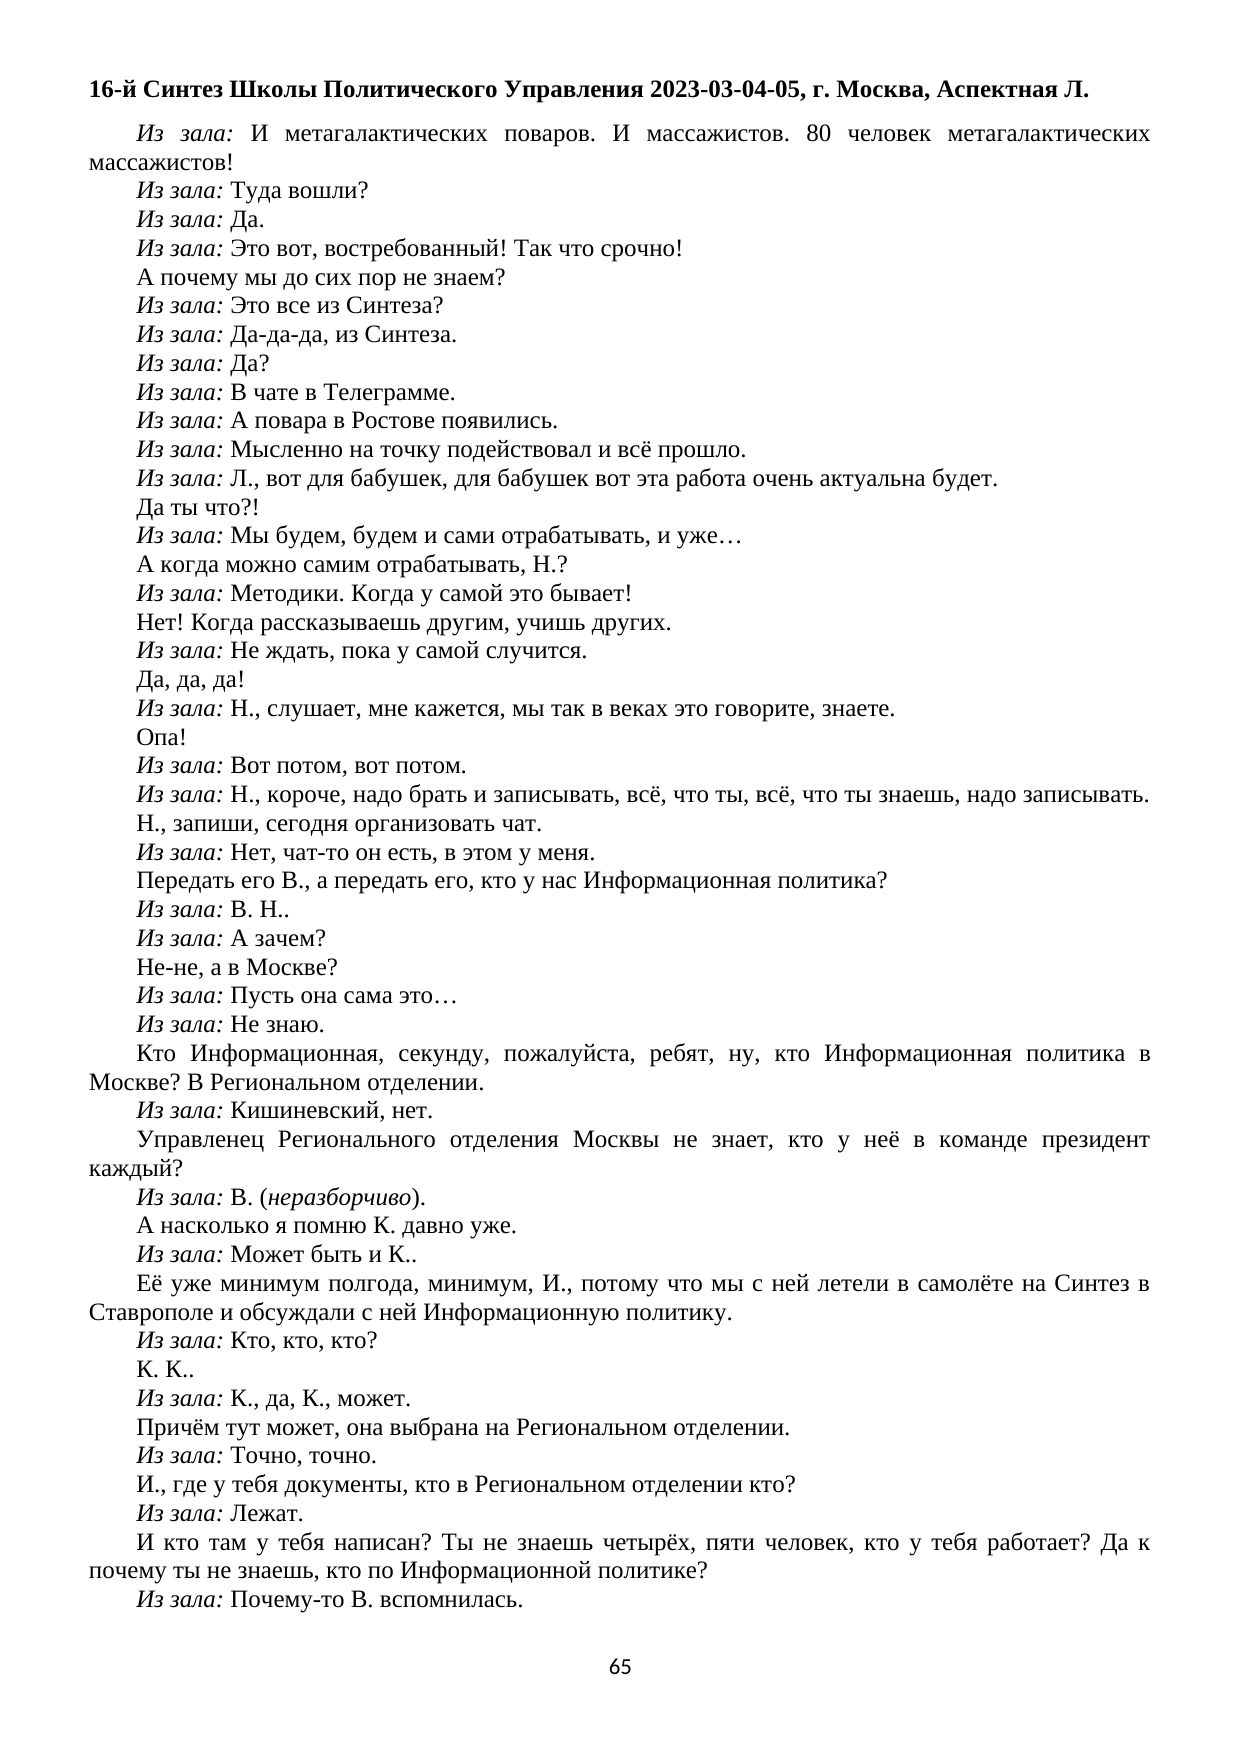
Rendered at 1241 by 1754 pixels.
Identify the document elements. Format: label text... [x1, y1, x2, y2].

text Из зала: А зачем? [89, 923, 1152, 952]
text Из зала: И метагалактических поваров. И массажистов. 80 человек метагалактических массажистов! [89, 118, 1152, 176]
text Из зала: Мы будем, будем и сами отрабатывать, и уже… [89, 521, 1152, 549]
text Кто Информационная, секунду, пожалуйста, ребят, ну, кто Информационная политика в Москве? В Региональном отделении. [89, 1038, 1152, 1096]
text Из зала: Вот потом, вот потом. [89, 751, 1152, 779]
text Из зала: Кто, кто, кто? [89, 1326, 1152, 1354]
text Нет! Когда рассказываешь другим, учишь других. [89, 607, 1152, 636]
text Из зала: Л., вот для бабушек, для бабушек вот эта работа очень актуальна будет. [89, 463, 1152, 492]
text Из зала: Пусть она сама это… [89, 981, 1152, 1009]
text Из зала: Да. [89, 204, 1152, 233]
text Из зала: Методики. Когда у самой это бывает! [89, 578, 1152, 607]
text Из зала: Точно, точно. [89, 1441, 1152, 1469]
text Да ты что?! [89, 492, 1152, 521]
text А когда можно самим отрабатывать, Н.? [89, 549, 1152, 578]
text Причём тут может, она выбрана на Региональном отделении. [89, 1412, 1152, 1441]
text Из зала: В. (неразборчиво). [89, 1182, 1152, 1211]
text А насколько я помню К. давно уже. [89, 1211, 1152, 1239]
text Передать его В., а передать его, кто у нас Информационная политика? [89, 866, 1152, 894]
text Из зала: Мысленно на точку подействовал и всё прошло. [89, 434, 1152, 463]
text Из зала: Н., короче, надо брать и записывать, всё, что ты, всё, что ты знаешь, надо записывать. [89, 779, 1152, 808]
text Из зала: Нет, чат-то он есть, в этом у меня. [89, 837, 1152, 866]
text Из зала: А повара в Ростове появились. [89, 406, 1152, 434]
text К. К.. [89, 1354, 1152, 1383]
text Из зала: Почему-то В. вспомнилась. [89, 1584, 1152, 1613]
text А почему мы до сих пор не знаем? [89, 262, 1152, 291]
text Из зала: В чате в Телеграмме. [89, 377, 1152, 406]
text Из зала: Это все из Синтеза? [89, 291, 1152, 319]
text Из зала: Кишиневский, нет. [89, 1096, 1152, 1124]
text Из зала: Туда вошли? [89, 176, 1152, 204]
text И кто там у тебя написан? Ты не знаешь четырёх, пяти человек, кто у тебя работает? Да к почему ты не знаешь, кто по Информационной политике? [89, 1527, 1152, 1584]
text Опа! [89, 722, 1152, 751]
text Из зала: Да? [89, 348, 1152, 377]
text Из зала: Может быть и К.. [89, 1239, 1152, 1268]
text Из зала: Это вот, востребованный! Так что срочно! [89, 233, 1152, 262]
text Из зала: Не ждать, пока у самой случится. [89, 636, 1152, 664]
text Из зала: В. Н.. [89, 894, 1152, 923]
text Управленец Регионального отделения Москвы не знает, кто у неё в команде президент каждый? [89, 1124, 1152, 1182]
text Из зала: Да-да-да, из Синтеза. [89, 319, 1152, 348]
text Из зала: Лежат. [89, 1498, 1152, 1527]
text Из зала: Не знаю. [89, 1009, 1152, 1038]
text Её уже минимум полгода, минимум, И., потому что мы с ней летели в самолёте на Синтез в Ставрополе и обсуждали с ней Информационную политику. [89, 1268, 1152, 1326]
text Не-не, а в Москве? [89, 952, 1152, 981]
text Да, да, да! [89, 664, 1152, 693]
text И., где у тебя документы, кто в Региональном отделении кто? [89, 1469, 1152, 1498]
text Из зала: Н., слушает, мне кажется, мы так в веках это говорите, знаете. [89, 693, 1152, 722]
text Из зала: К., да, К., может. [89, 1383, 1152, 1412]
text Н., запиши, сегодня организовать чат. [89, 808, 1152, 837]
